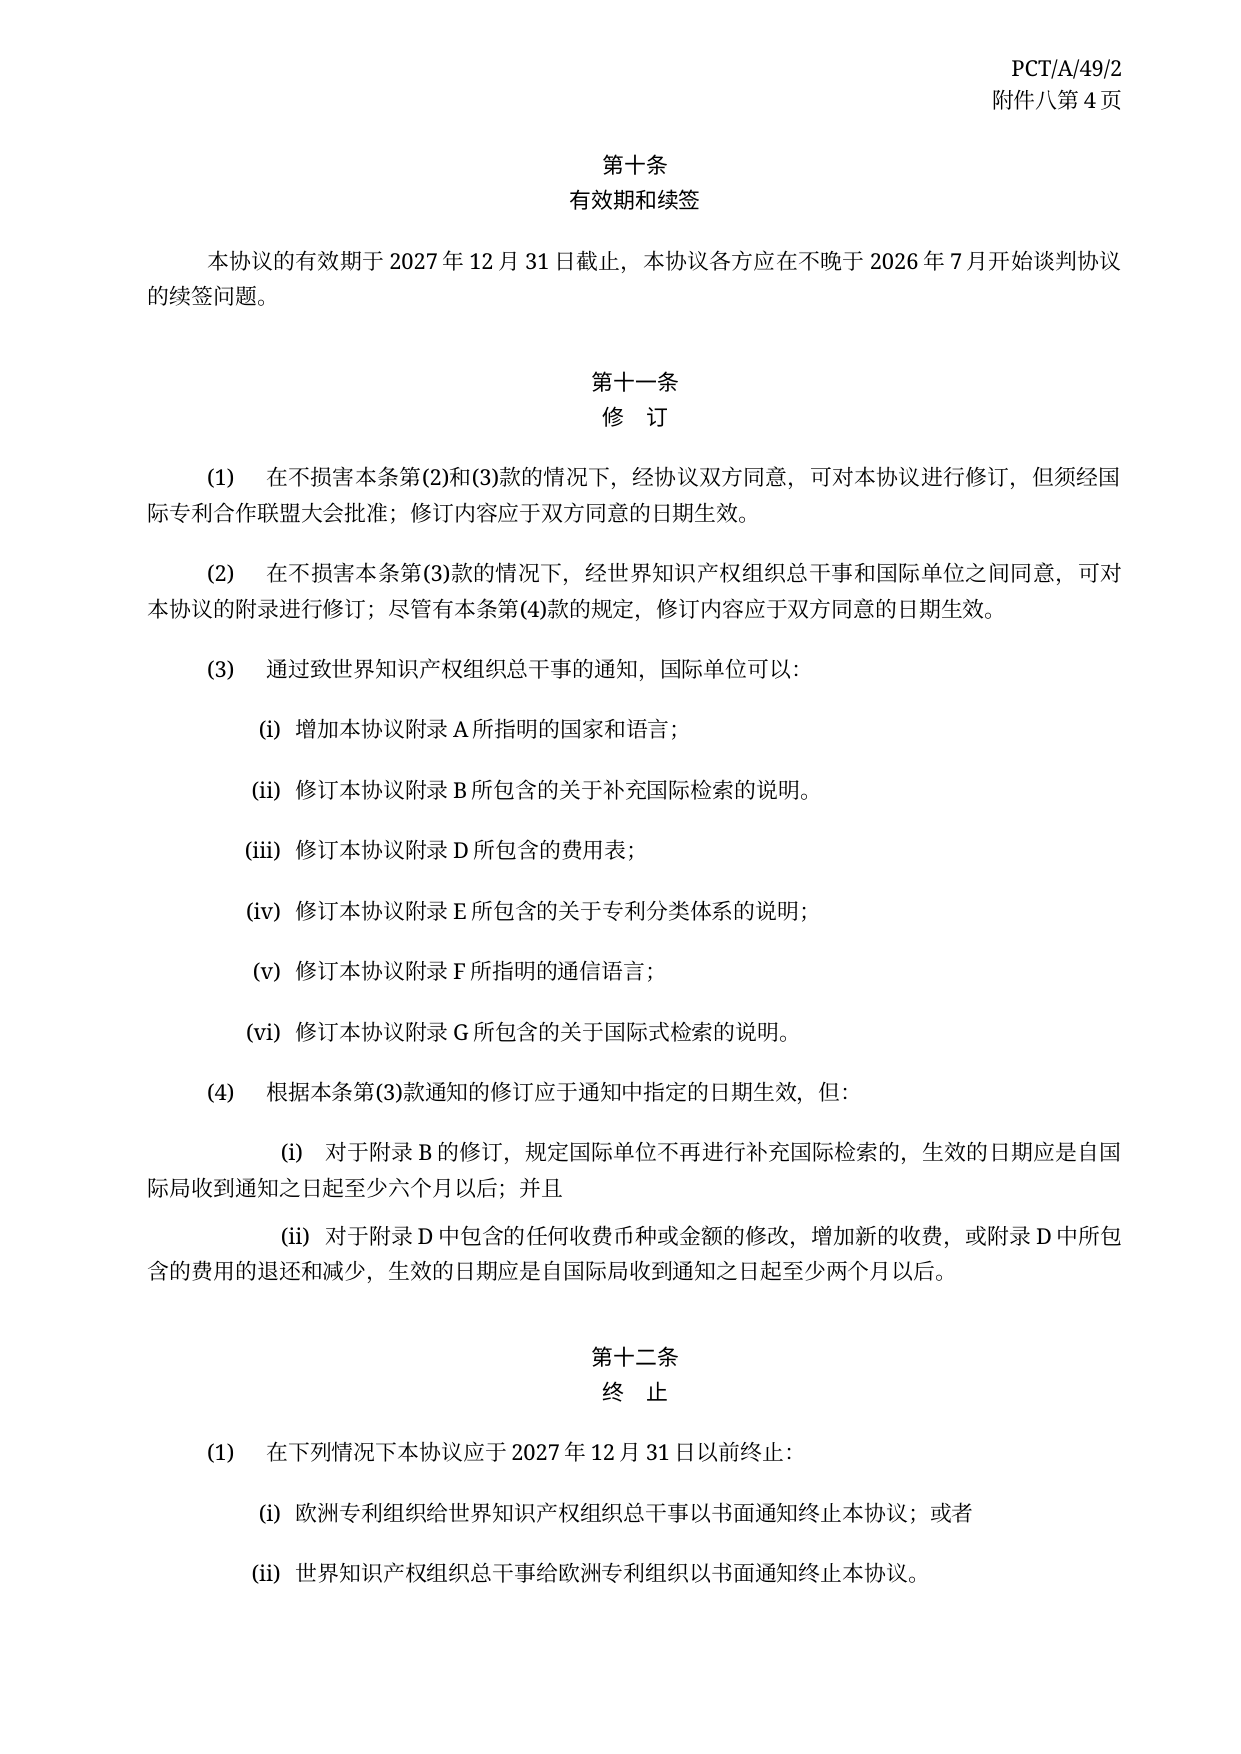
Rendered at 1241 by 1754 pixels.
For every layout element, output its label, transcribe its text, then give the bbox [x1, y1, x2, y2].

text (iii) 修订本协议附录D所包含的费用表； [148, 830, 1122, 865]
text (i) 增加本协议附录A所指明的国家和语言； [148, 709, 1122, 744]
text (3) 通过致世界知识产权组织总干事的通知，国际单位可以： [148, 648, 1122, 684]
text (1) 在不损害本条第(2)和(3)款的情况下，经协议双方同意，可对本协议进行修订，但须经国际专利合作联盟大会批准；修订内容应于双方同意的日期生效。 [148, 457, 1122, 528]
text 第十一条 修 订 [148, 361, 1122, 432]
text (1) 在下列情况下本协议应于2027年12月31日以前终止： [148, 1432, 1122, 1467]
text 本协议的有效期于2027年12月31日截止，本协议各方应在不晚于2026年7月开始谈判协议的续签问题。 [148, 240, 1122, 311]
text 第十二条 终 止 [148, 1336, 1122, 1407]
text (ii) 修订本协议附录B所包含的关于补充国际检索的说明。 [148, 769, 1122, 805]
text 第十条 有效期和续签 [148, 144, 1122, 215]
text (ii) 对于附录D中包含的任何收费币种或金额的修改，增加新的收费，或附录D中所包含的费用的退还和减少，生效的日期应是自国际局收到通知之日起至少两个月以后。 [148, 1215, 1122, 1286]
text (ii) 世界知识产权组织总干事给欧洲专利组织以书面通知终止本协议。 [148, 1553, 1122, 1588]
text (i) 对于附录B的修订，规定国际单位不再进行补充国际检索的，生效的日期应是自国际局收到通知之日起至少六个月以后；并且 [148, 1132, 1122, 1203]
text (iv) 修订本协议附录E所包含的关于专利分类体系的说明； [148, 890, 1122, 926]
text (vi) 修订本协议附录G所包含的关于国际式检索的说明。 [148, 1011, 1122, 1046]
text (v) 修订本协议附录F所指明的通信语言； [148, 951, 1122, 986]
text (4) 根据本条第(3)款通知的修订应于通知中指定的日期生效，但： [148, 1071, 1122, 1107]
text (i) 欧洲专利组织给世界知识产权组织总干事以书面通知终止本协议；或者 [148, 1492, 1122, 1528]
text (2) 在不损害本条第(3)款的情况下，经世界知识产权组织总干事和国际单位之间同意，可对本协议的附录进行修订；尽管有本条第(4)款的规定，修订内容应于双方同意的日期生效。 [148, 553, 1122, 623]
